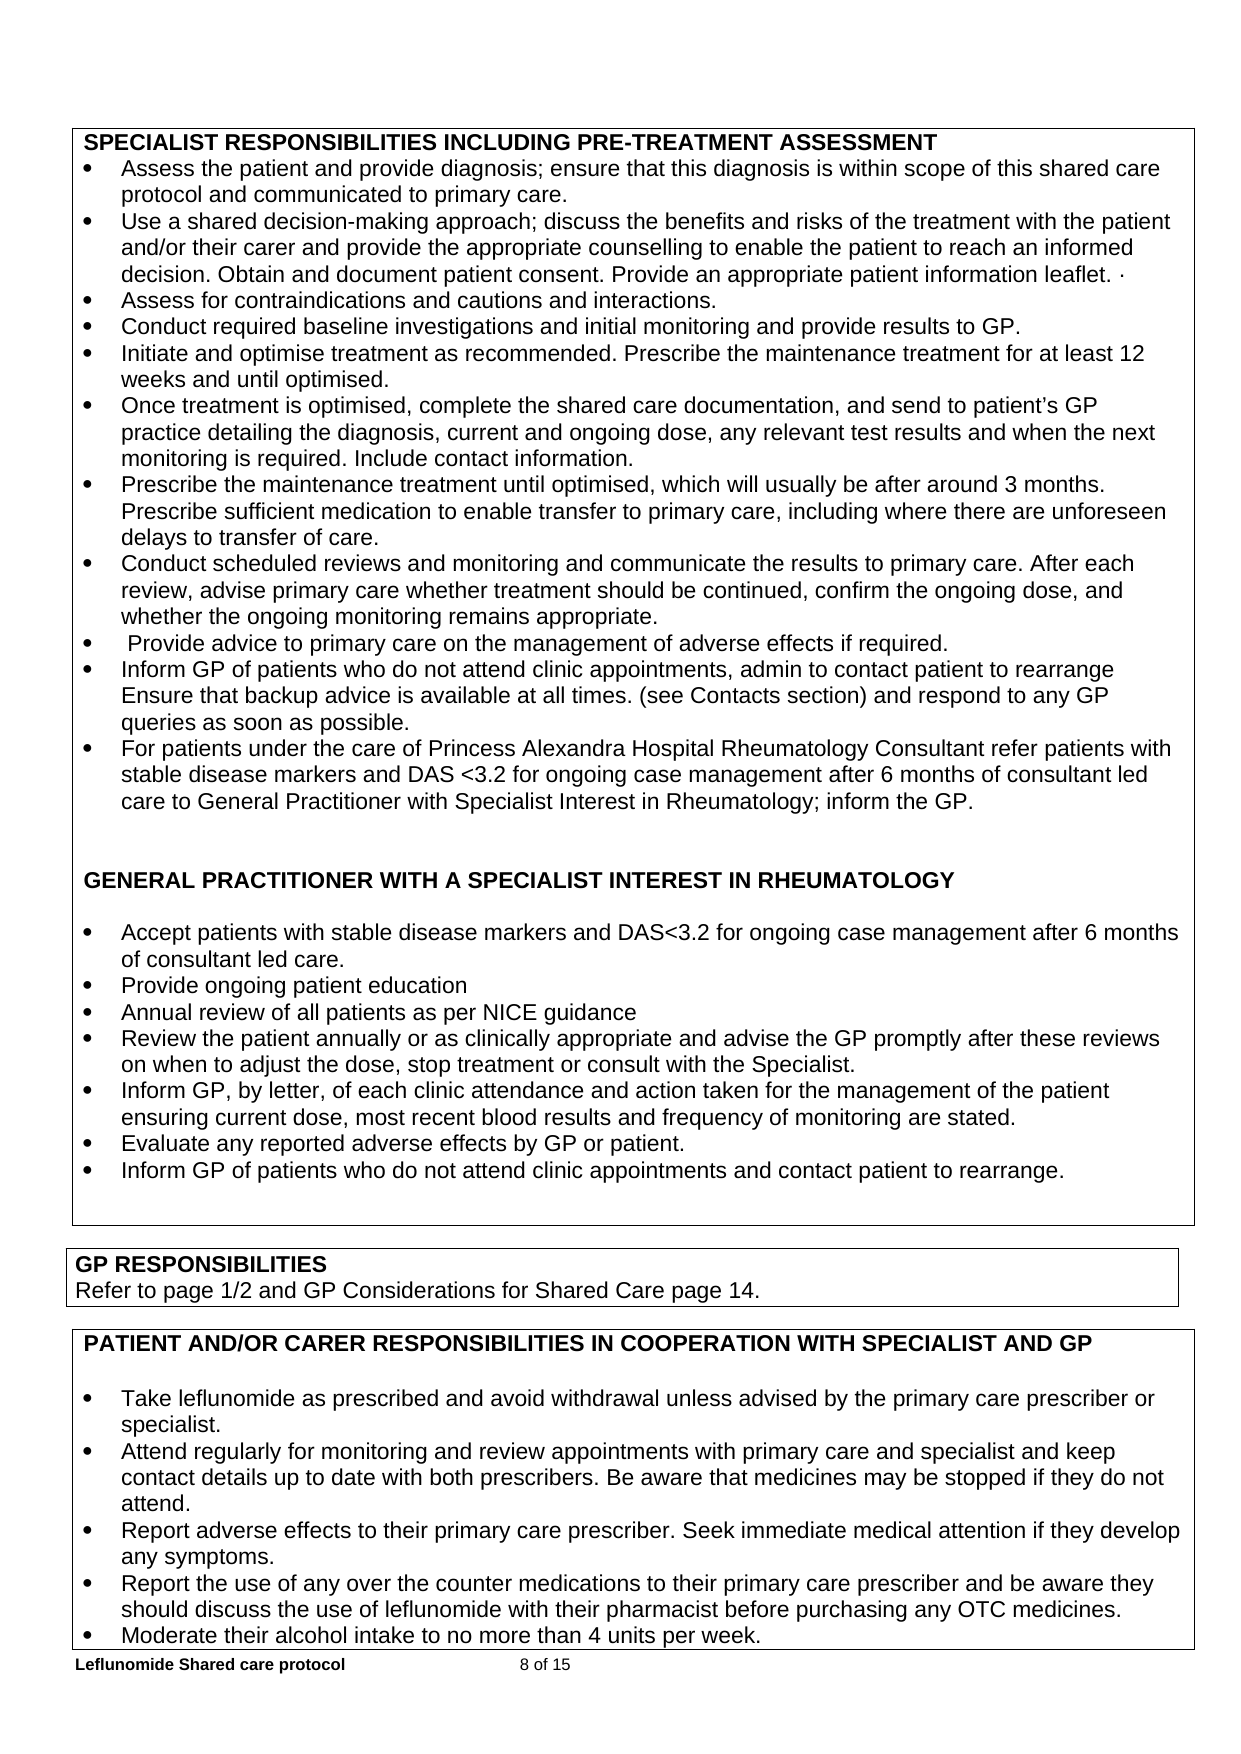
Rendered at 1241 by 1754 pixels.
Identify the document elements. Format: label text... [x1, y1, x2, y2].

text GP RESPONSIBILITIES [67, 1249, 1178, 1274]
text Refer to page 1/2 and GP Considerations for Shared Care page 14. [67, 1274, 1178, 1306]
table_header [73, 1330, 1194, 1648]
table_header SPECIALIST RESPONSIBILITIES INCLUDING PRE-TREATMENT ASSESSMENT Assess the patient and provide diagnosis; ensure that this diagnosis is within scope of this shared care protocol and communicated to primary care. Use a shared decision-making approach; discuss the benefits and risks of the treatment with the patient and/or their carer and provide the appropriate counselling to enable the patient to reach an informed decision. Obtain and document patient consent. Provide an appropriate patient information leaflet. · Assess for contraindications and cautions and interactions. Conduct required baseline investigations and initial monitoring and provide results to GP. Initiate and optimise treatment as recommended. Prescribe the maintenance treatment for at least 12 weeks and until optimised. Once treatment is optimised, complete the shared care documentation, and send to patient’s GP practice detailing the diagnosis, current and ongoing dose, any relevant test results and when the next monitoring is required. Include contact information. Prescribe the maintenance treatment until optimised, which will usually be after around 3 months. Prescribe sufficient medication to enable transfer to primary care, including where there are unforeseen delays to transfer of care. Conduct scheduled reviews and monitoring and communicate the results to primary care. After each review, advise primary care whether treatment should be continued, confirm the ongoing dose, and whether the ongoing monitoring remains appropriate. Provide advice to primary care on the management of adverse effects if required. Inform GP of patients who do not attend clinic appointments, admin to contact patient to rearrange Ensure that backup advice is available at all times. (see Contacts section) and respond to any GP queries as soon as possible. For patients under the care of Princess Alexandra Hospital Rheumatology Consultant refer patients with stable disease markers and DAS <3.2 for ongoing case management after 6 months of consultant led care to General Practitioner with Specialist Interest in Rheumatology; inform the GP. GENERAL PRACTITIONER WITH A SPECIALIST INTEREST IN RHEUMATOLOGY Accept patients with stable disease markers and DAS<3.2 for ongoing case management after 6 months of consultant led care. Provide ongoing patient education Annual review of all patients as per NICE guidance Review the patient annually or as clinically appropriate and advise the GP promptly after these reviews on when to adjust the dose, stop treatment or consult with the Specialist. Inform GP, by letter, of each clinic attendance and action taken for the management of the patient ensuring current dose, most recent blood results and frequency of monitoring are stated. Evaluate any reported adverse effects by GP or patient. Inform GP of patients who do not attend clinic appointments and contact patient to rearrange. [73, 129, 1194, 1225]
